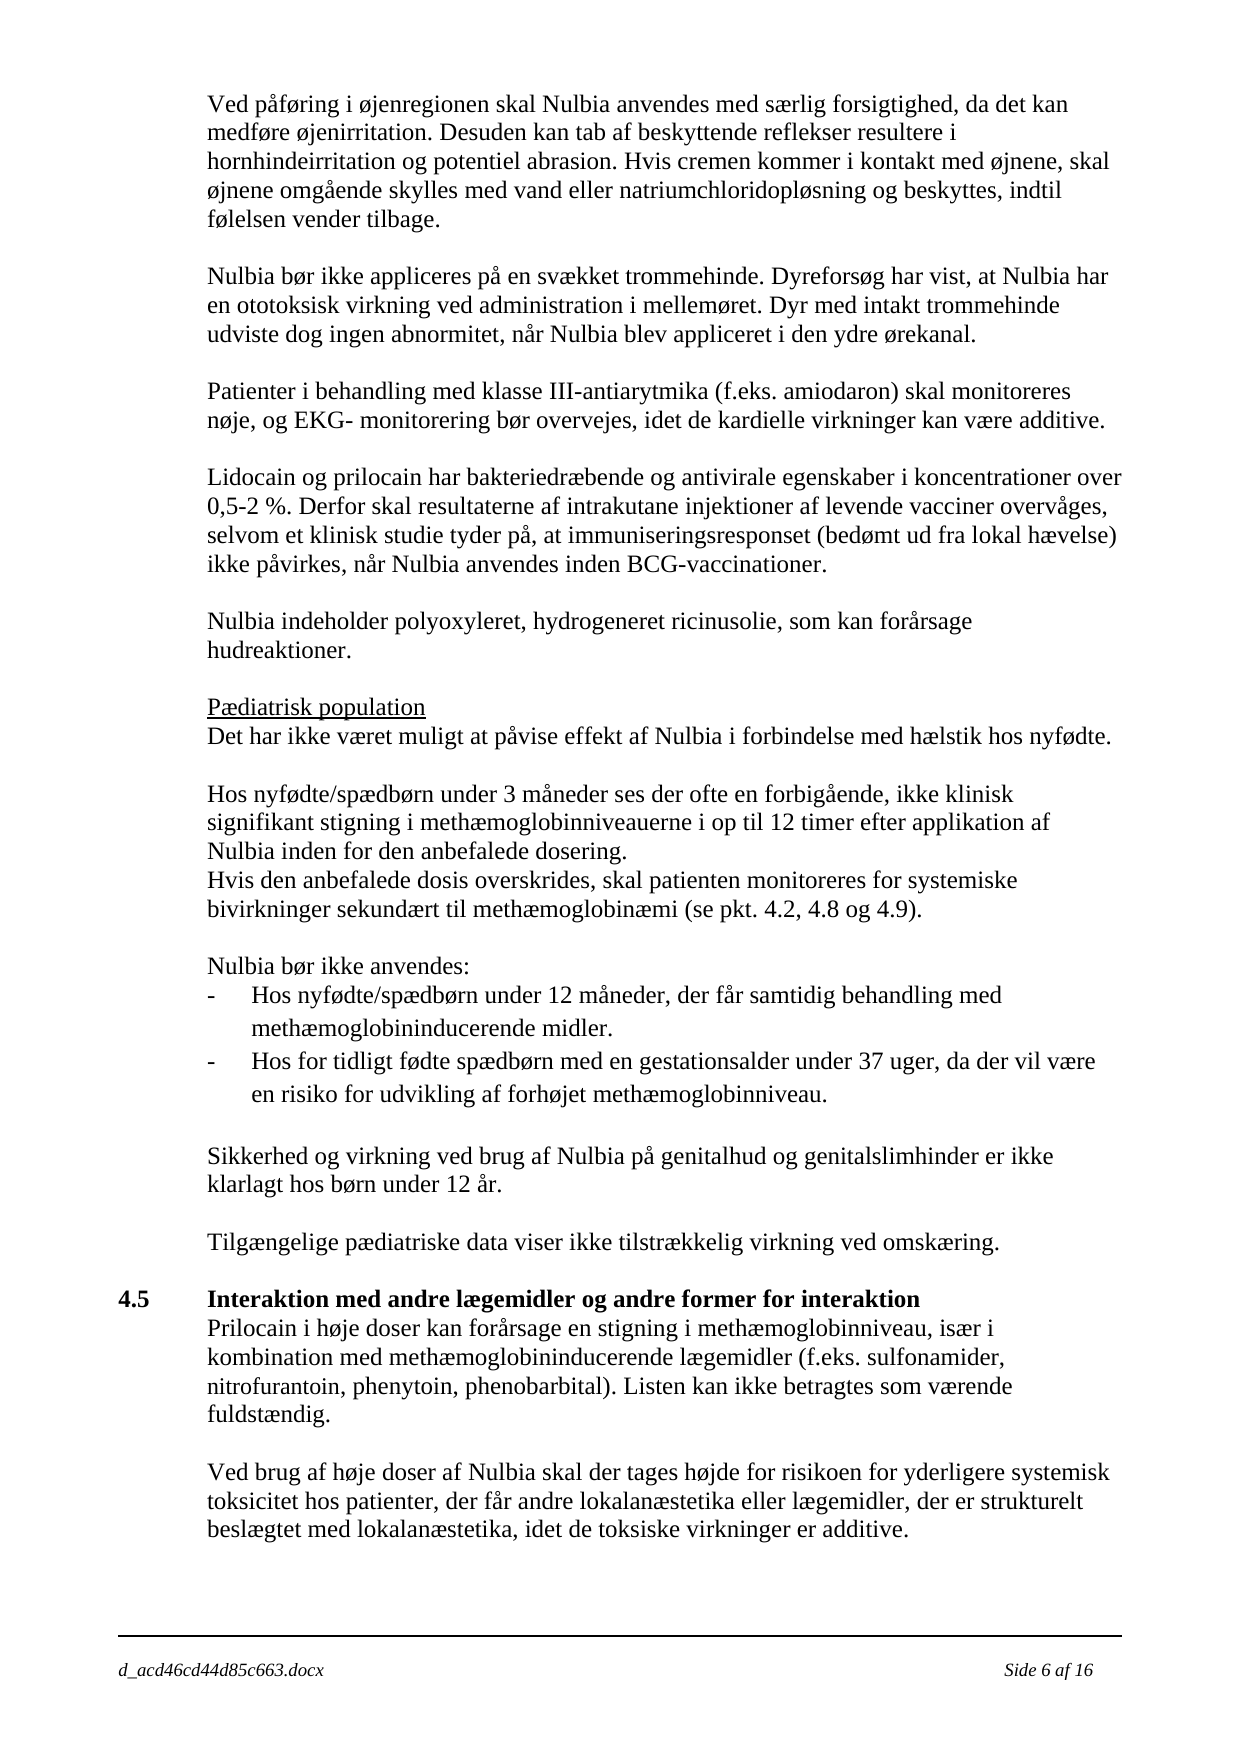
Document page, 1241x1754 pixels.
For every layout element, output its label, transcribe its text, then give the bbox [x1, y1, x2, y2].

text Nulbia indeholder polyoxyleret, hydrogeneret ricinusolie, som kan forårsage hudreaktioner. [207, 606, 1122, 664]
text Hos nyfødte/spædbørn under 3 måneder ses der ofte en forbigående, ikke klinisk signifikant stigning i methæmoglobinniveauerne i op til 12 timer efter applikation af Nulbia inden for den anbefalede dosering. [207, 779, 1122, 865]
text Tilgængelige pædiatriske data viser ikke tilstrækkelig virkning ved omskæring. [207, 1227, 1122, 1256]
text Det har ikke været muligt at påvise effekt af Nulbia i forbindelse med hælstik hos nyfødte. [207, 721, 1122, 750]
text Nulbia bør ikke appliceres på en svækket trommehinde. Dyreforsøg har vist, at Nulbia har en ototoksisk virkning ved administration i mellemøret. Dyr med intakt trommehinde udviste dog ingen abnormitet, når Nulbia blev appliceret i den ydre ørekanal. [207, 261, 1122, 347]
text Sikkerhed og virkning ved brug af Nulbia på genitalhud og genitalslimhinder er ikke klarlagt hos børn under 12 år. [207, 1141, 1122, 1198]
text Prilocain i høje doser kan forårsage en stigning i methæmoglobinniveau, især i kombination med methæmoglobininducerende lægemidler (f.eks. sulfonamider, nitrofurantoin, phenytoin, phenobarbital). Listen kan ikke betragtes som værende fuldstændig. [207, 1313, 1122, 1428]
text Ved påføring i øjenregionen skal Nulbia anvendes med særlig forsigtighed, da det kan medføre øjenirritation. Desuden kan tab af beskyttende reflekser resultere i hornhindeirritation og potentiel abrasion. Hvis cremen kommer i kontakt med øjnene, skal øjnene omgående skylles med vand eller natriumchloridopløsning og beskyttes, indtil følelsen vender tilbage. [207, 89, 1122, 232]
text Pædiatrisk population [207, 692, 1122, 721]
text Nulbia bør ikke anvendes: [207, 951, 1122, 980]
text Hvis den anbefalede dosis overskrides, skal patienten monitoreres for systemiske bivirkninger sekundært til methæmoglobinæmi (se pkt. 4.2, 4.8 og 4.9). [207, 865, 1122, 922]
list Hos nyfødte/spædbørn under 12 måneder, der får samtidig behandling med methæmoglobininducerende midler. [207, 980, 1122, 1042]
text Patienter i behandling med klasse III-antiarytmika (f.eks. amiodaron) skal monitoreres nøje, og EKG- monitorering bør overvejes, idet de kardielle virkninger kan være additive. [207, 376, 1122, 434]
text Lidocain og prilocain har bakteriedræbende og antivirale egenskaber i koncentrationer over 0,5-2 %. Derfor skal resultaterne af intrakutane injektioner af levende vacciner overvåges, selvom et klinisk studie tyder på, at immuniseringsresponset (bedømt ud fra lokal hævelse) ikke påvirkes, når Nulbia anvendes inden BCG-vaccinationer. [207, 462, 1122, 577]
text Ved brug af høje doser af Nulbia skal der tages højde for risikoen for yderligere systemisk toksicitet hos patienter, der får andre lokalanæstetika eller lægemidler, der er strukturelt beslægtet med lokalanæstetika, idet de toksiske virkninger er additive. [207, 1457, 1122, 1543]
list Hos for tidligt fødte spædbørn med en gestationsalder under 37 uger, da der vil være en risiko for udvikling af forhøjet methæmoglobinniveau. [207, 1046, 1122, 1108]
text 4.5 Interaktion med andre lægemidler og andre former for interaktion [118, 1284, 1122, 1313]
